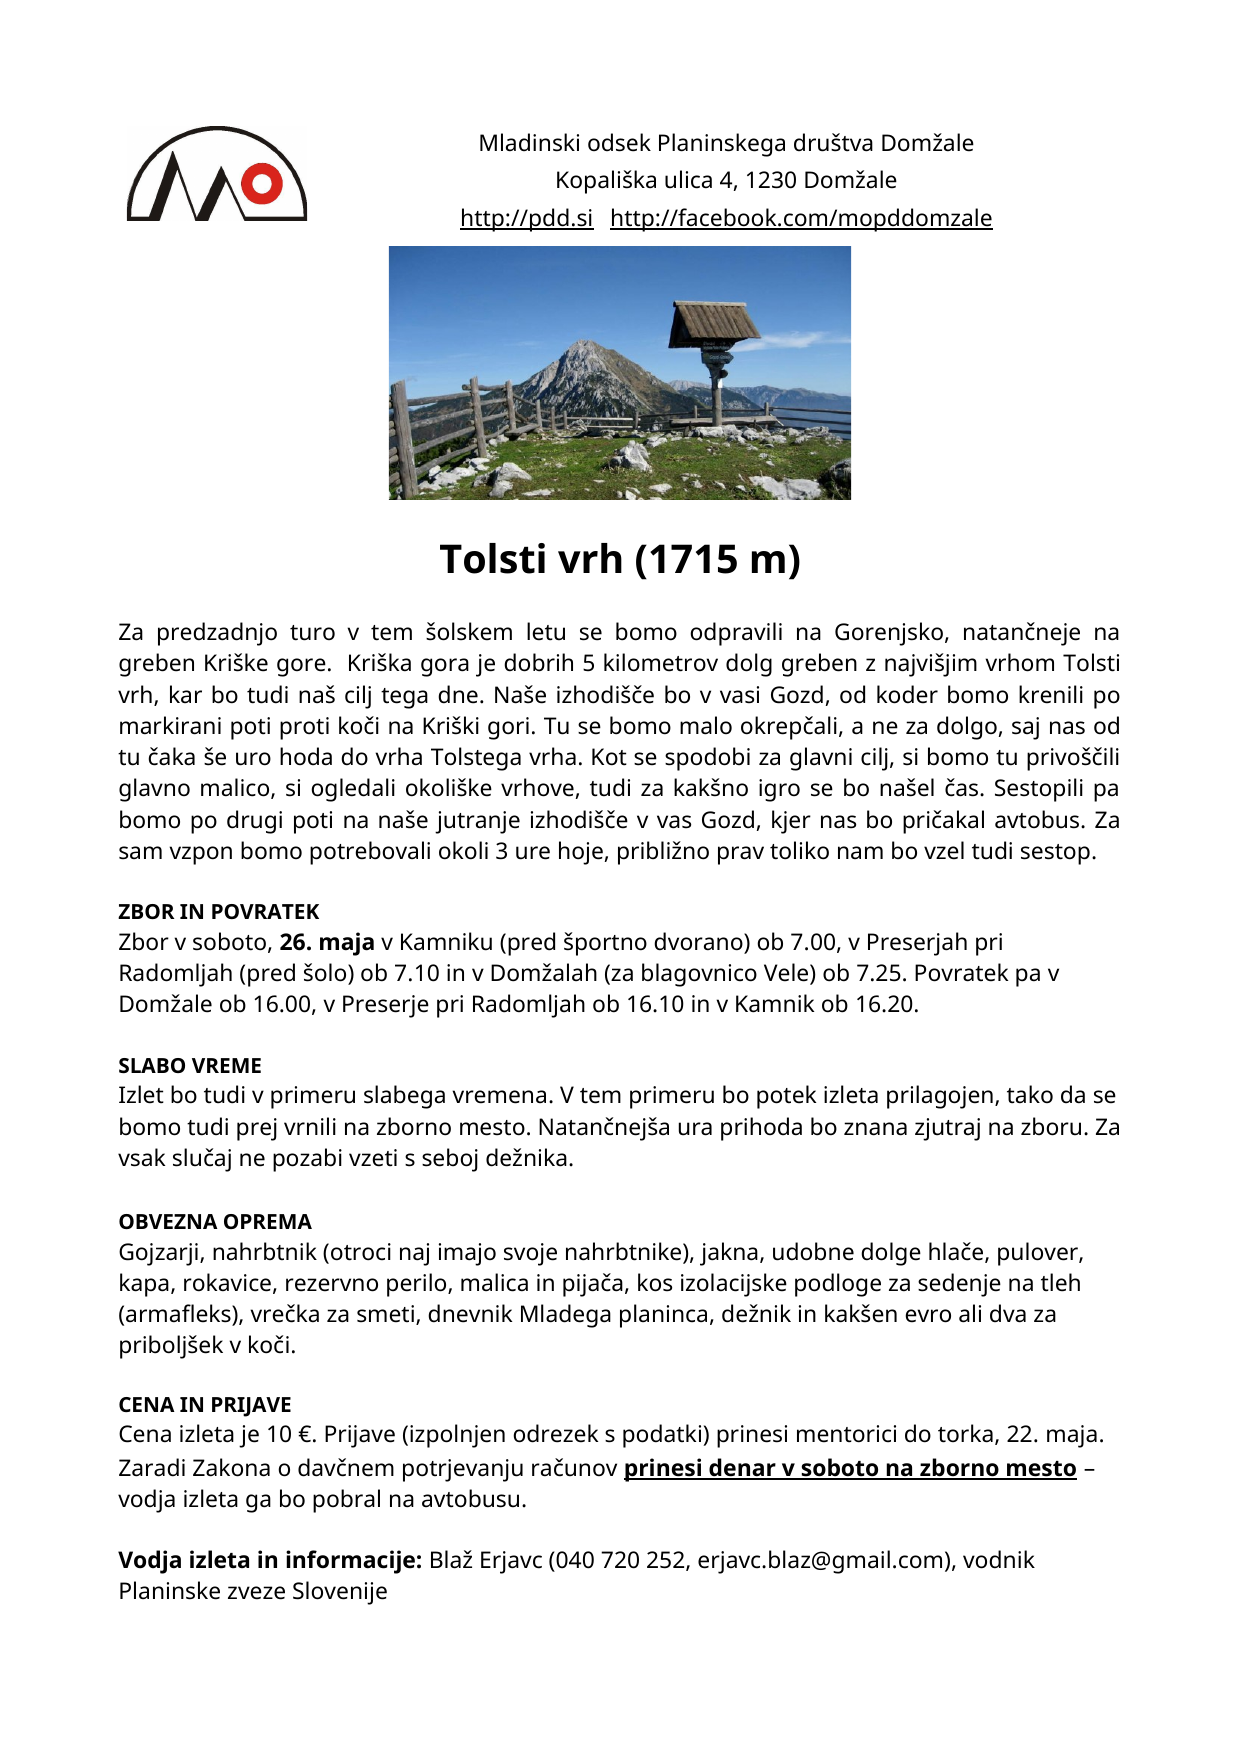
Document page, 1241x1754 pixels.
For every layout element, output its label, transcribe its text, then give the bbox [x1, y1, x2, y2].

text Slabo vreme [118, 1051, 1122, 1079]
text Za predzadnjo turo v tem šolskem letu se bomo odpravili na Gorenjsko, natančneje na greben Kriške gore. Kriška gora je dobrih 5 kilometrov dolg greben z najvišjim vrhom Tolsti vrh, kar bo tudi naš cilj tega dne. Naše izhodišče bo v vasi Gozd, od koder bomo krenili po markirani poti proti koči na Kriški gori. Tu se bomo malo okrepčali, a ne za dolgo, saj nas od tu čaka še uro hoda do vrha Tolstega vrha. Kot se spodobi za glavni cilj, si bomo tu privoščili glavno malico, si ogledali okoliške vrhove, tudi za kakšno igro se bo našel čas. Sestopili pa bomo po drugi poti na naše jutranje izhodišče v vas Gozd, kjer nas bo pričakal avtobus. Za sam vzpon bomo potrebovali okoli 3 ure hoje, približno prav toliko nam bo vzel tudi sestop. [118, 616, 1122, 866]
title Tolsti vrh (1715 m) [118, 531, 1122, 585]
text ZBOR IN POVRATEK [118, 897, 1122, 926]
table_header Mladinski odsek Planinskega društva Domžale Kopališka ulica 4, 1230 Domžale http://pdd.si http://facebook.com/mopddomzale [331, 118, 1122, 246]
text Obvezna oprema [118, 1207, 1122, 1236]
picture [388, 246, 852, 500]
text Vodja izleta in informacije: Blaž Erjavc (040 720 252, erjavc.blaz@gmail.com), vodnik Planinske zveze Slovenije [118, 1544, 1122, 1606]
text Zbor v soboto, 26. maja v Kamniku (pred športno dvorano) ob 7.00, v Preserjah pri Radomljah (pred šolo) ob 7.10 in v Domžalah (za blagovnico Vele) ob 7.25. Povratek pa v Domžale ob 16.00, v Preserje pri Radomljah ob 16.10 in v Kamnik ob 16.20. [118, 926, 1122, 1019]
table_header [119, 118, 331, 246]
text Cena izleta je 10 €. Prijave (izpolnjen odrezek s podatki) prinesi mentorici do torka, 22. maja. Zaradi Zakona o davčnem potrjevanju računov prinesi denar v soboto na zborno mesto – vodja izleta ga bo pobral na avtobusu. [118, 1418, 1122, 1515]
text Izlet bo tudi v primeru slabega vremena. V tem primeru bo potek izleta prilagojen, tako da se bomo tudi prej vrnili na zborno mesto. Natančnejša ura prihoda bo znana zjutraj na zboru. Za vsak slučaj ne pozabi vzeti s seboj dežnika. [118, 1079, 1122, 1173]
text Cena in prijave [118, 1390, 1122, 1418]
text Gojzarji, nahrbtnik (otroci naj imajo svoje nahrbtnike), jakna, udobne dolge hlače, pulover, kapa, rokavice, rezervno perilo, malica in pijača, kos izolacijske podloge za sedenje na tleh (armafleks), vrečka za smeti, dnevnik Mladega planinca, dežnik in kakšen evro ali dva za priboljšek v koči. [118, 1236, 1122, 1361]
picture [126, 126, 308, 221]
